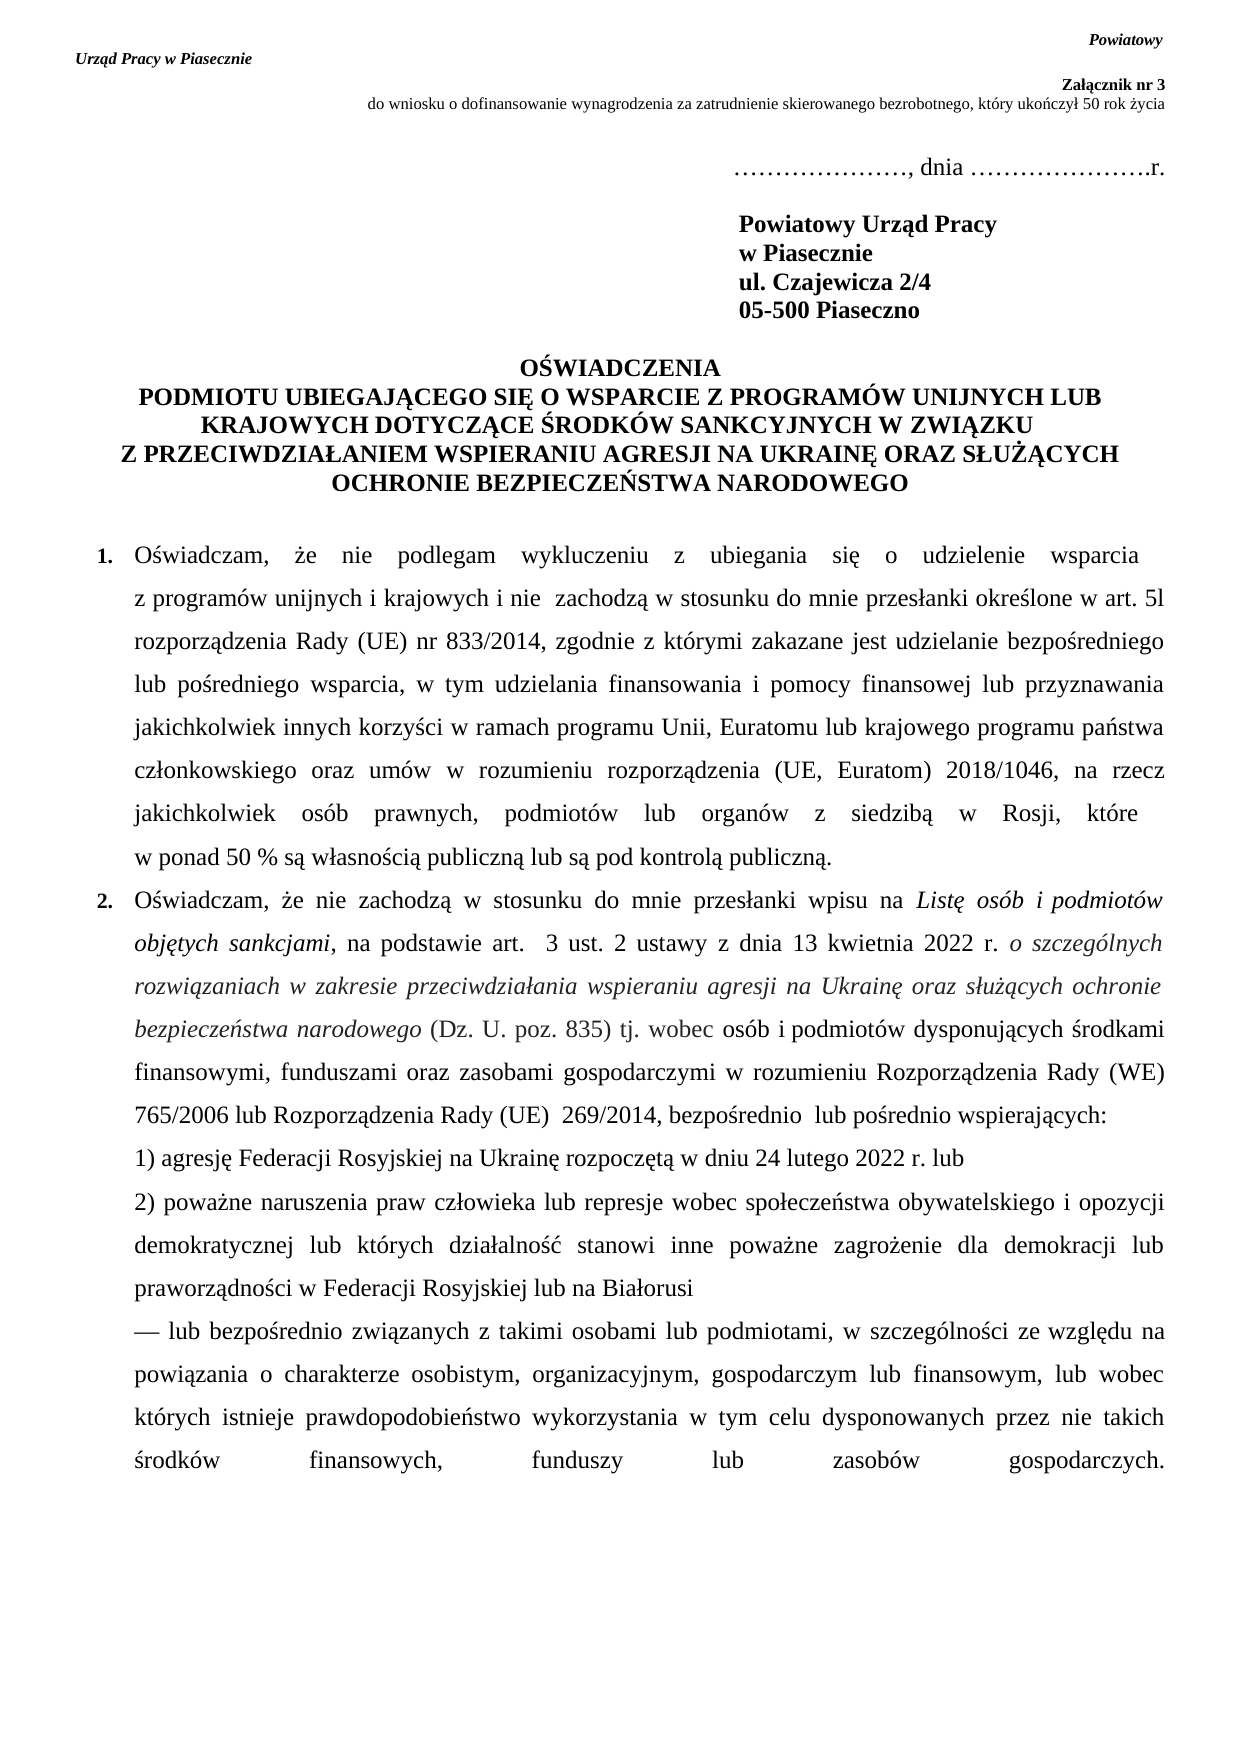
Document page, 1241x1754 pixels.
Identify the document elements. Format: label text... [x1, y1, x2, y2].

text PODMIOTU UBIEGAJĄCEGO SIĘ O WSPARCIE Z PROGRAMÓW UNIJNYCH LUB KRAJOWYCH DOTYCZĄCE ŚRODKÓW SANKCYJNYCH W ZWIĄZKU Z PRZECIWDZIAŁANIEM WSPIERANIU AGRESJI NA UKRAINĘ ORAZ SŁUŻĄCYCH OCHRONIE BEZPIECZEŃSTWA NARODOWEGO [75, 382, 1165, 497]
text OŚWIADCZENIA [75, 353, 1165, 382]
text 05-500 Piaseczno [665, 295, 1165, 324]
text do wniosku o dofinansowanie wynagrodzenia za zatrudnienie skierowanego bezrobotnego, który ukończył 50 rok życia [75, 94, 1165, 113]
text 1) agresję Federacji Rosyjskiej na Ukrainę rozpoczętą w dniu 24 lutego 2022 r. lub [134, 1143, 1165, 1172]
text 2) poważne naruszenia praw człowieka lub represje wobec społeczeństwa obywatelskiego i opozycji demokratycznej lub których działalność stanowi inne poważne zagrożenie dla demokracji lub praworządności w Federacji Rosyjskiej lub na Białorusi [134, 1187, 1165, 1302]
text Powiatowy Urząd Pracy w Piasecznie [739, 209, 1165, 267]
list Oświadczam, że nie podlegam wykluczeniu z ubiegania się o udzielenie wsparcia z programów unijnych i krajowych i nie zachodzą w stosunku do mnie przesłanki określone w art. 5l rozporządzenia Rady (UE) nr 833/2014, zgodnie z którymi zakazane jest udzielanie bezpośredniego lub pośredniego wsparcia, w tym udzielania finansowania i pomocy finansowej lub przyznawania jakichkolwiek innych korzyści w ramach programu Unii, Euratomu lub krajowego programu państwa członkowskiego oraz umów w rozumieniu rozporządzenia (UE, Euratom) 2018/1046, na rzecz jakichkolwiek osób prawnych, podmiotów lub organów z siedzibą w Rosji, które w ponad 50 % są własnością publiczną lub są pod kontrolą publiczną. [97, 540, 1165, 870]
text Załącznik nr 3 [75, 75, 1165, 94]
text ul. Czajewicza 2/4 [665, 267, 1165, 295]
list Oświadczam, że nie zachodzą w stosunku do mnie przesłanki wpisu na Listę osób i podmiotów objętych sankcjami, na podstawie art. 3 ust. 2 ustawy z dnia 13 kwietnia 2022 r. o szczególnych rozwiązaniach w zakresie przeciwdziałania wspieraniu agresji na Ukrainę oraz służących ochronie bezpieczeństwa narodowego (Dz. U. poz. 835) tj. wobec osób i podmiotów dysponujących środkami finansowymi, funduszami oraz zasobami gospodarczymi w rozumieniu Rozporządzenia Rady (WE) 765/2006 lub Rozporządzenia Rady (UE) 269/2014, bezpośrednio lub pośrednio wspierających: [97, 885, 1165, 1129]
text — lub bezpośrednio związanych z takimi osobami lub podmiotami, w szczególności ze względu na powiązania o charakterze osobistym, organizacyjnym, gospodarczym lub finansowym, lub wobec których istnieje prawdopodobieństwo wykorzystania w tym celu dysponowanych przez nie takich środków finansowych, funduszy lub zasobów gospodarczych. [134, 1316, 1165, 1517]
text …………………, dnia ………………….r. [75, 152, 1165, 180]
